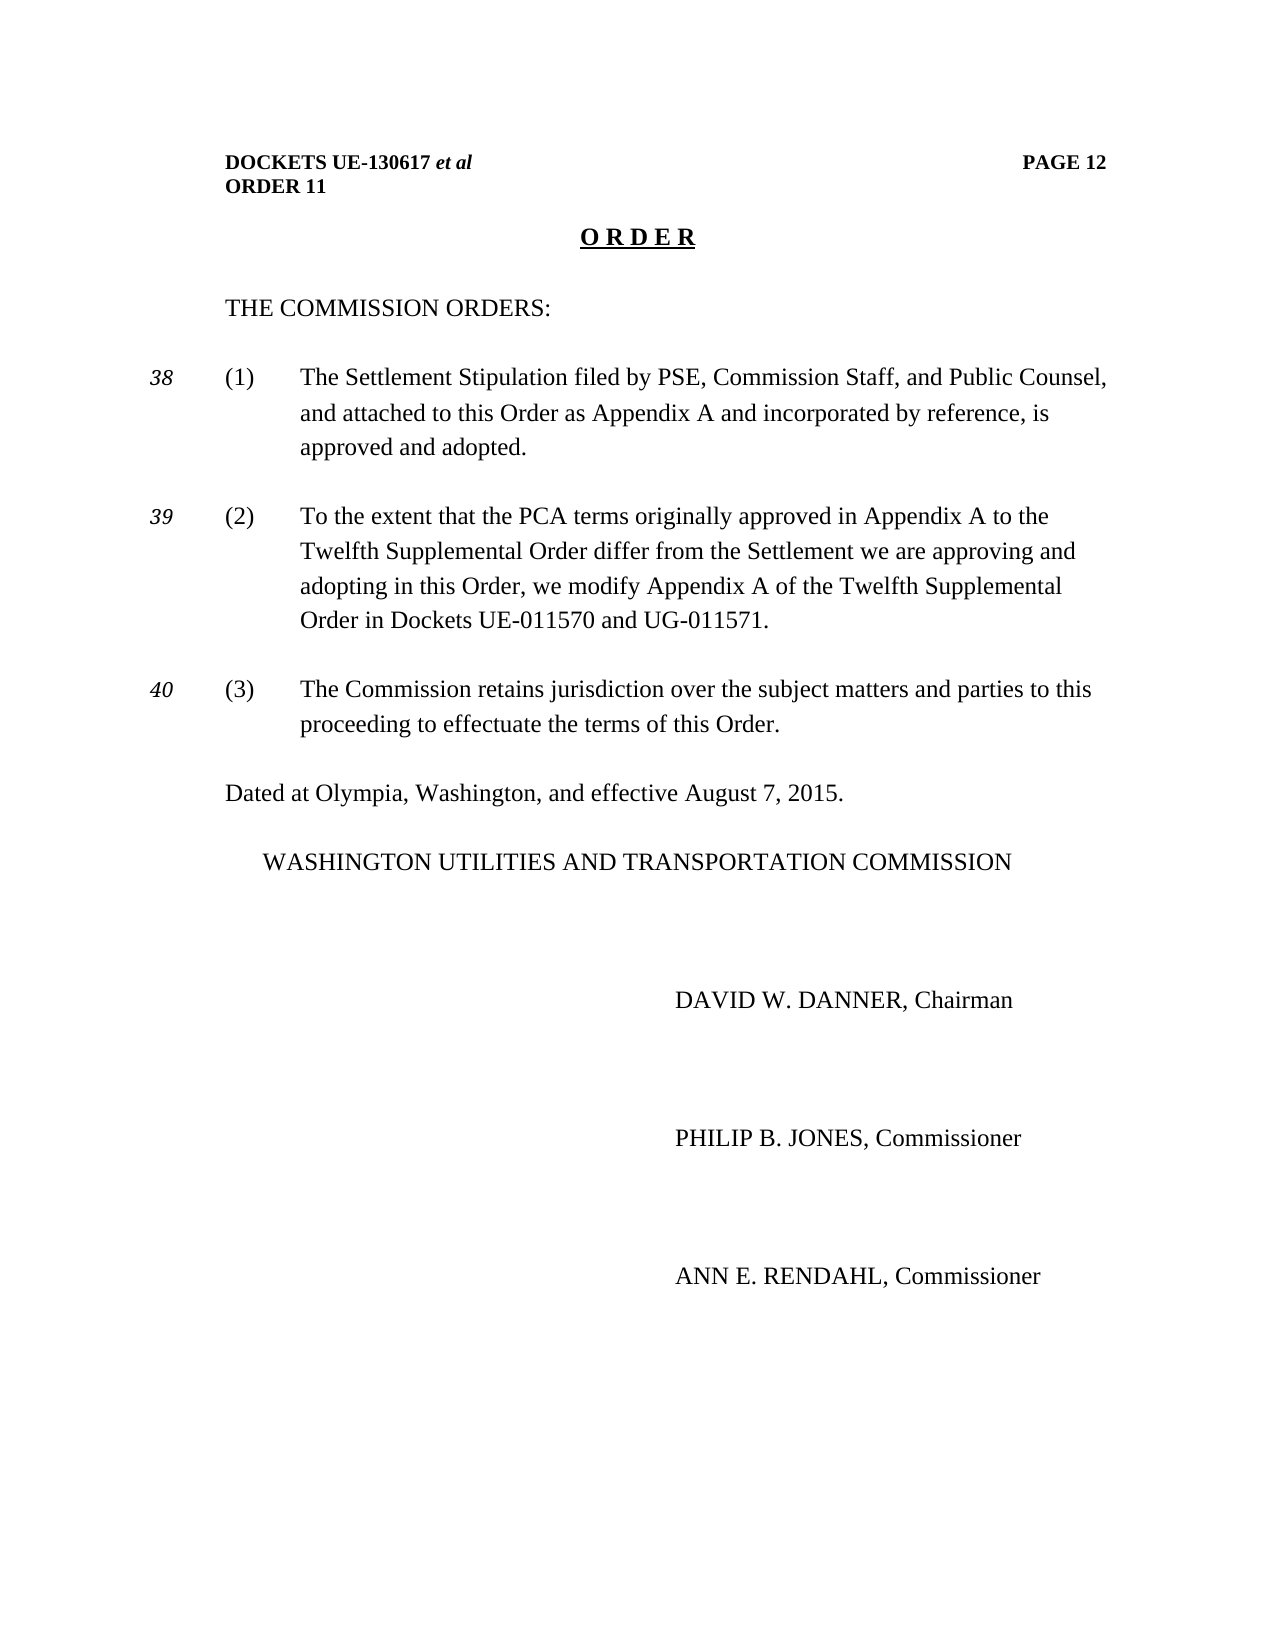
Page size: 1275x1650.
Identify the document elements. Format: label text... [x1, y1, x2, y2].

text O R D E R [150, 222, 1125, 251]
text Dated at Olympia, Washington, and effective August 7, 2015. [225, 778, 1125, 807]
text ANN E. RENDAHL, Commissioner [225, 1261, 1125, 1290]
list (2) To the extent that the PCA terms originally approved in Appendix A to the Twelfth Supplemental Order differ from the Settlement we are approving and adopting in this Order, we modify Appendix A of the Twelfth Supplemental Order in Dockets UE-011570 and UG-011571. [150, 501, 1125, 634]
text PHILIP B. JONES, Commissioner [225, 1123, 1125, 1152]
text THE COMMISSION ORDERS: [225, 293, 1125, 322]
list (1) The Settlement Stipulation filed by PSE, Commission Staff, and Public Counsel, and attached to this Order as Appendix A and incorporated by reference, is approved and adopted. [150, 362, 1125, 461]
text WASHINGTON UTILITIES AND TRANSPORTATION COMMISSION [225, 847, 1125, 876]
text DAVID W. DANNER, Chairman [225, 985, 1125, 1014]
list (3) The Commission retains jurisdiction over the subject matters and parties to this proceeding to effectuate the terms of this Order. [150, 674, 1125, 738]
